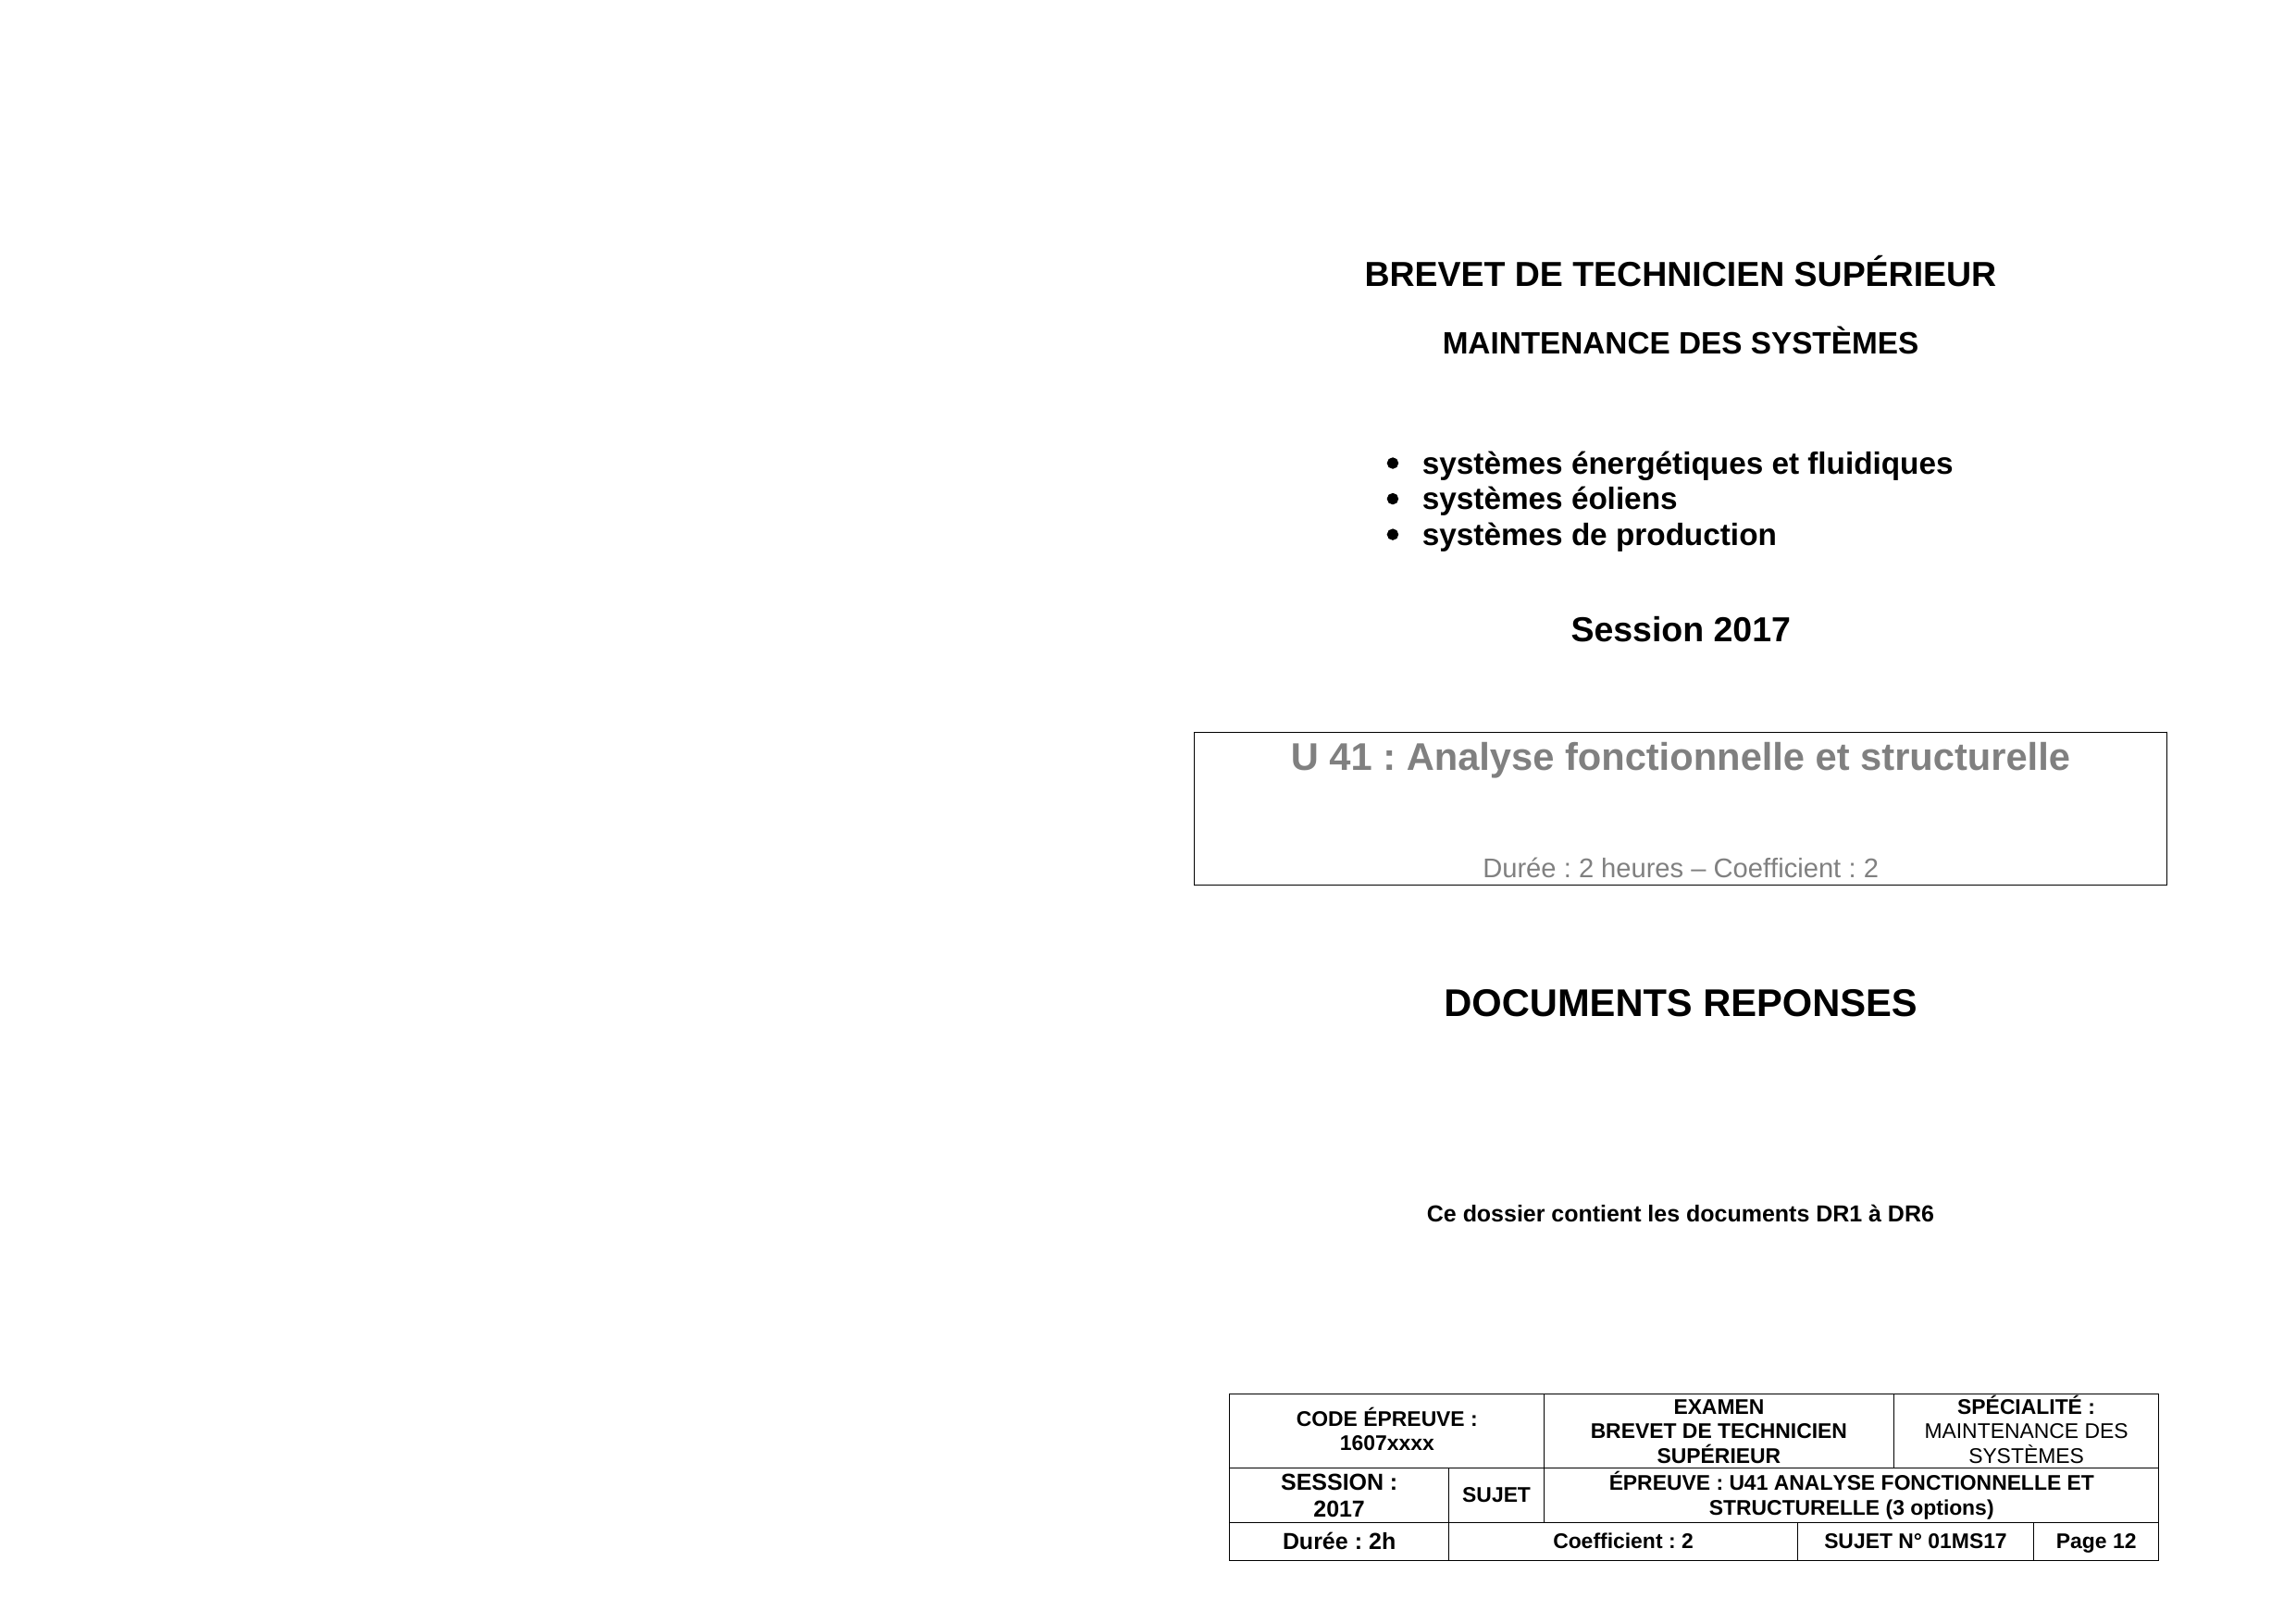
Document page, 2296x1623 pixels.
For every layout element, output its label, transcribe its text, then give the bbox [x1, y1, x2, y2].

text DOCUMENTS REPONSES [1202, 980, 2159, 1024]
text Session 2017 [1202, 609, 2159, 649]
list systèmes éoliens [1387, 480, 2159, 516]
text Durée : 2 heures – Coefficient : 2 [1195, 849, 2166, 885]
title BREVET DE TECHNICIEN SUPÉRIEUR [1202, 254, 2159, 293]
text Ce dossier contient les documents DR1 à DR6 [1202, 1200, 2159, 1227]
list systèmes de production [1387, 516, 2159, 552]
list systèmes énergétiques et fluidiques [1387, 445, 2159, 480]
subtitle U 41 : Analyse fonctionnelle et structurelle [1195, 733, 2166, 779]
text maintenance des systÈmes [1202, 325, 2159, 360]
